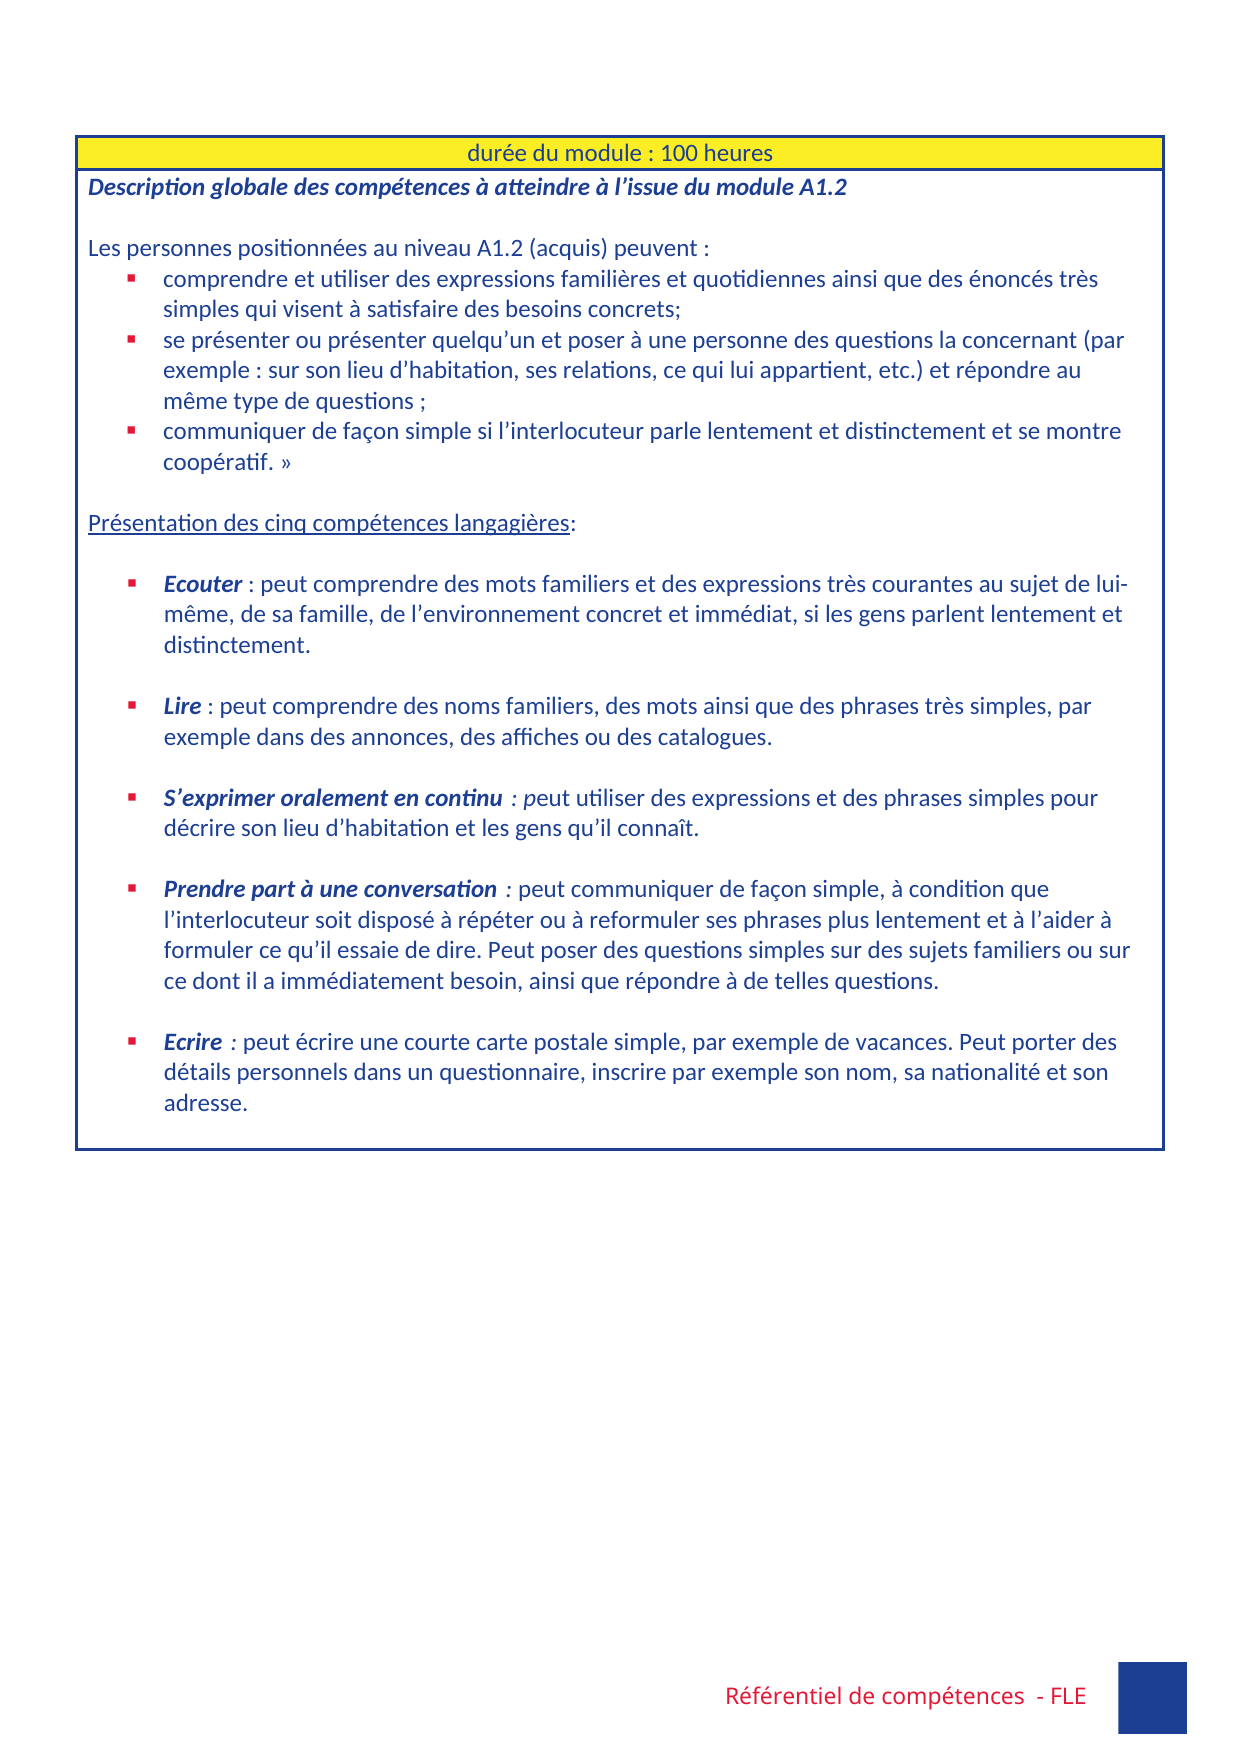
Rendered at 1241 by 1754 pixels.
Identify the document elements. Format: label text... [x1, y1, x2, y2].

table_cell Description globale des compétences à atteindre à l’issue du module A1.2 Les personnes positionnées au niveau A1.2 (acquis) peuvent : comprendre et utiliser des expressions familières et quotidiennes ainsi que des énoncés très simples qui visent à satisfaire des besoins concrets; se présenter ou présenter quelqu’un et poser à une personne des questions la concernant (par exemple : sur son lieu d’habitation, ses relations, ce qui lui appartient, etc.) et répondre au même type de questions ; communiquer de façon simple si l’interlocuteur parle lentement et distinctement et se montre coopératif. » Présentation des cinq compétences langagières: Ecouter : peut comprendre des mots familiers et des expressions très courantes au sujet de lui-même, de sa famille, de l’environnement concret et immédiat, si les gens parlent lentement et distinctement. Lire : peut comprendre des noms familiers, des mots ainsi que des phrases très simples, par exemple dans des annonces, des affiches ou des catalogues. S’exprimer oralement en continu : peut utiliser des expressions et des phrases simples pour décrire son lieu d’habitation et les gens qu’il connaît. Prendre part à une conversation : peut communiquer de façon simple, à condition que l’interlocuteur soit disposé à répéter ou à reformuler ses phrases plus lentement et à l’aider à formuler ce qu’il essaie de dire. Peut poser des questions simples sur des sujets familiers ou sur ce dont il a immédiatement besoin, ainsi que répondre à de telles questions. Ecrire : peut écrire une courte carte postale simple, par exemple de vacances. Peut porter des détails personnels dans un questionnaire, inscrire par exemple son nom, sa nationalité et son adresse. [78, 171, 1162, 1148]
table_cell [78, 138, 1162, 168]
